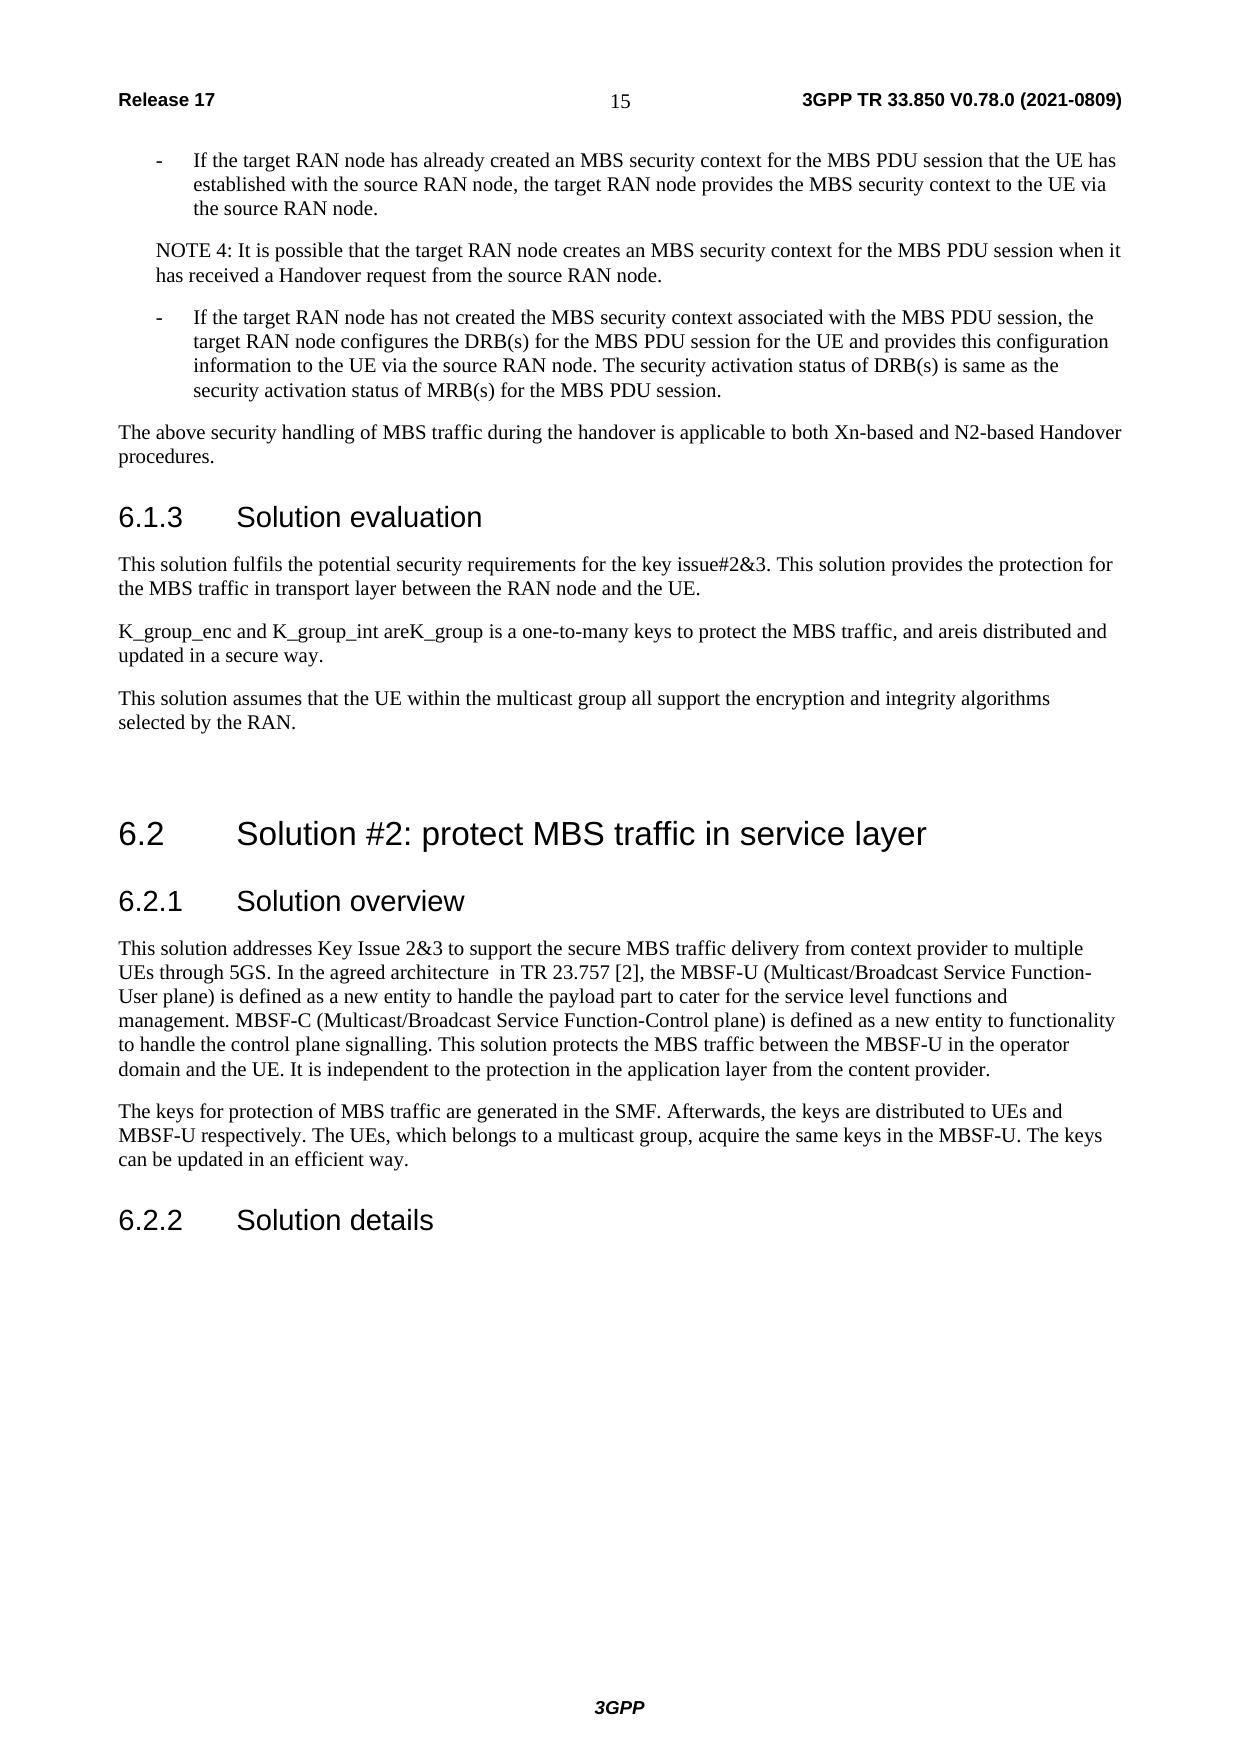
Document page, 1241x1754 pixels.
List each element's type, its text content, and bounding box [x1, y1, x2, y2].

text one-to-many key to protect the MBS traffic, and distributed and updated in a secure way. [118, 619, 1122, 667]
subtitle 6.2.1 Solution overview [118, 884, 1122, 917]
subtitle 6.2 Solution #2: protect MBS traffic in service layer [118, 814, 1122, 853]
text This solution addresses Key Issue 2&3 to support the secure MBS traffic delivery from context provider to multiple UEs through 5GS. In the agreed architecture in TR 23.757 [2], the MBSF-U (Multicast/Broadcast Service Function-User plane) is defined as a new entity to handle the payload part to cater for the service level functions and management. MBSF-C (Multicast/Broadcast Service Function-Control plane) is defined as a new entity to functionality to handle the control plane signalling. This solution protects the MBS traffic between the MBSF-U in the operator domain and the UE. It is independent to the protection in the application layer from the content provider. [118, 936, 1122, 1081]
list If the target RAN node has not created the MBS security context associated with the MBS PDU session, the target RAN node configures the DRB(s) for the MBS PDU session for the UE and provides this configuration information to the UE via the source RAN node. The security activation status of DRB(s) is same as the security activation status of MRB(s) for the MBS PDU session. [156, 305, 1122, 402]
list If the target RAN node has already created an MBS security context for the MBS PDU session that the UE has established with the source RAN node, the target RAN node provides the MBS security context to the UE via the source RAN node. [156, 147, 1122, 220]
text The above security handling of MBS traffic during the handover is applicable to both Xn-based and N2-based Handover procedures. [118, 420, 1122, 468]
text The keys for protection of MBS traffic are generated in the SMF. Afterwards, the keys are distributed to UEs and MBSF-U respectively. The UEs, which belongs to a multicast group, acquire the same keys in the MBSF-U. The keys can be updated in an efficient way. [118, 1099, 1122, 1171]
subtitle 6.2.2 Solution details [118, 1203, 1122, 1236]
subtitle 6.1.3 Solution evaluation [118, 500, 1122, 533]
text This solution fulfils the potential security requirements for the key issue#2&3. This solution provides the protection for the MBS traffic in transport layer between the RAN node and the UE. [118, 552, 1122, 600]
text NOTE 4: It is possible that the target RAN node creates an MBS security context for the MBS PDU session when it has received a Handover request from the source RAN node. [156, 238, 1122, 287]
